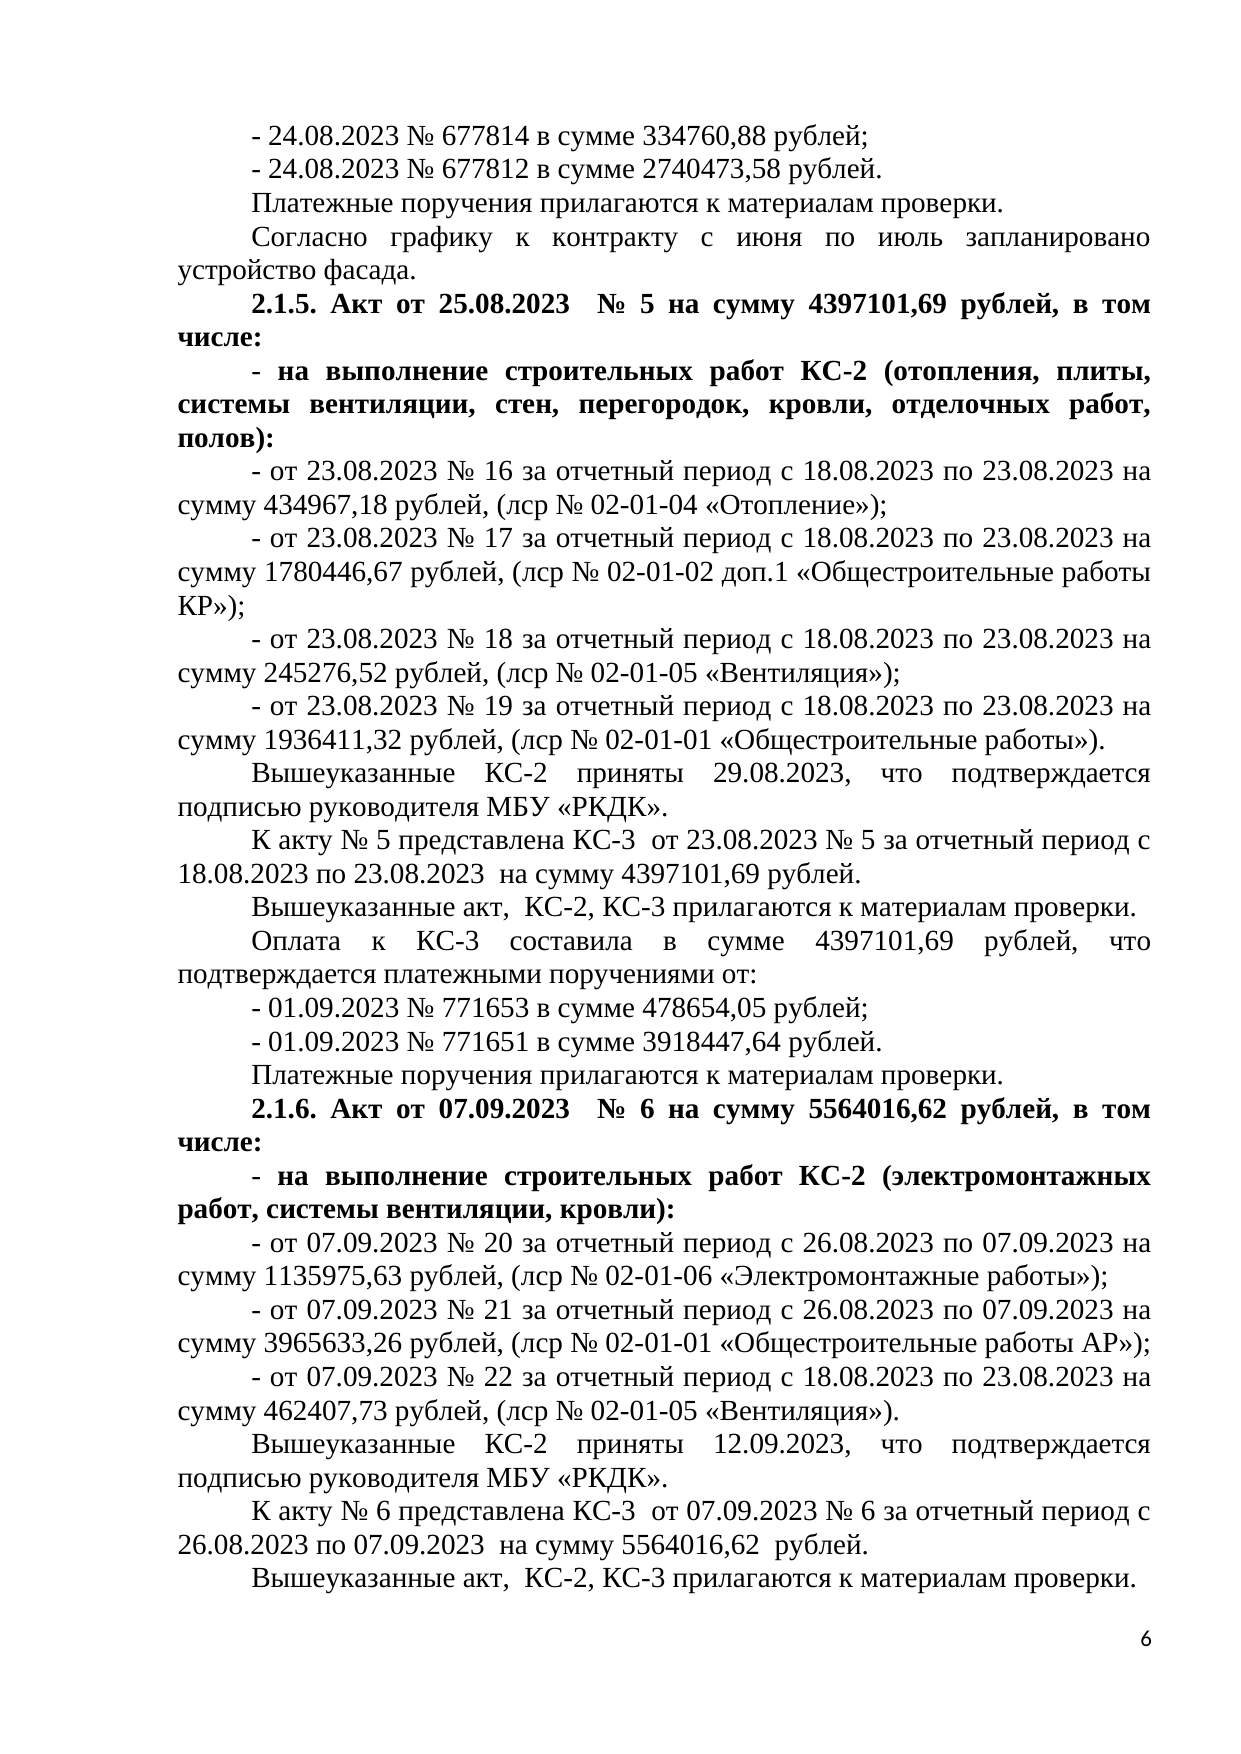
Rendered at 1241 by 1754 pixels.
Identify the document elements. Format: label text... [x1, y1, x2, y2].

text 2.1.5. Акт от 25.08.2023 № 5 на сумму 4397101,69 рублей, в том числе: [177, 286, 1152, 353]
text - 01.09.2023 № 771651 в сумме 3918447,64 рублей. [177, 1024, 1152, 1057]
text - на выполнение строительных работ КС-2 (электромонтажных работ, системы вентиляции, кровли): [177, 1158, 1152, 1225]
text - 01.09.2023 № 771653 в сумме 478654,05 рублей; [177, 990, 1152, 1024]
text Согласно графику к контракту с июня по июль запланировано устройство фасада. [177, 219, 1152, 286]
text - от 07.09.2023 № 21 за отчетный период с 26.08.2023 по 07.09.2023 на сумму 3965633,26 рублей, (лср № 02-01-01 «Общестроительные работы АР»); [177, 1292, 1152, 1359]
text Вышеуказанные акт, КС-2, КС-3 прилагаются к материалам проверки. [177, 889, 1152, 923]
text Вышеуказанные акт, КС-2, КС-3 прилагаются к материалам проверки. [177, 1560, 1152, 1594]
text Платежные поручения прилагаются к материалам проверки. [177, 185, 1152, 219]
text К акту № 6 представлена КС-3 от 07.09.2023 № 6 за отчетный период с 26.08.2023 по 07.09.2023 на сумму 5564016,62 рублей. [177, 1493, 1152, 1560]
text - на выполнение строительных работ КС-2 (отопления, плиты, системы вентиляции, стен, перегородок, кровли, отделочных работ, полов): [177, 353, 1152, 453]
text Вышеуказанные КС-2 приняты 29.08.2023, что подтверждается подписью руководителя МБУ «РКДК». [177, 755, 1152, 822]
text - от 23.08.2023 № 19 за отчетный период с 18.08.2023 по 23.08.2023 на сумму 1936411,32 рублей, (лср № 02-01-01 «Общестроительные работы»). [177, 688, 1152, 755]
text Платежные поручения прилагаются к материалам проверки. [177, 1057, 1152, 1091]
text - от 07.09.2023 № 22 за отчетный период с 18.08.2023 по 23.08.2023 на сумму 462407,73 рублей, (лср № 02-01-05 «Вентиляция»). [177, 1359, 1152, 1426]
text - от 23.08.2023 № 18 за отчетный период с 18.08.2023 по 23.08.2023 на сумму 245276,52 рублей, (лср № 02-01-05 «Вентиляция»); [177, 621, 1152, 688]
text Оплата к КС-3 составила в сумме 4397101,69 рублей, что подтверждается платежными поручениями от: [177, 923, 1152, 990]
text 2.1.6. Акт от 07.09.2023 № 6 на сумму 5564016,62 рублей, в том числе: [177, 1091, 1152, 1158]
text Вышеуказанные КС-2 приняты 12.09.2023, что подтверждается подписью руководителя МБУ «РКДК». [177, 1426, 1152, 1493]
text - 24.08.2023 № 677812 в сумме 2740473,58 рублей. [177, 152, 1152, 185]
text К акту № 5 представлена КС-3 от 23.08.2023 № 5 за отчетный период с 18.08.2023 по 23.08.2023 на сумму 4397101,69 рублей. [177, 822, 1152, 889]
text - 24.08.2023 № 677814 в сумме 334760,88 рублей; [177, 118, 1152, 152]
text - от 23.08.2023 № 16 за отчетный период с 18.08.2023 по 23.08.2023 на сумму 434967,18 рублей, (лср № 02-01-04 «Отопление»); [177, 453, 1152, 521]
text - от 23.08.2023 № 17 за отчетный период с 18.08.2023 по 23.08.2023 на сумму 1780446,67 рублей, (лср № 02-01-02 доп.1 «Общестроительные работы КР»); [177, 521, 1152, 621]
text - от 07.09.2023 № 20 за отчетный период с 26.08.2023 по 07.09.2023 на сумму 1135975,63 рублей, (лср № 02-01-06 «Электромонтажные работы»); [177, 1225, 1152, 1292]
